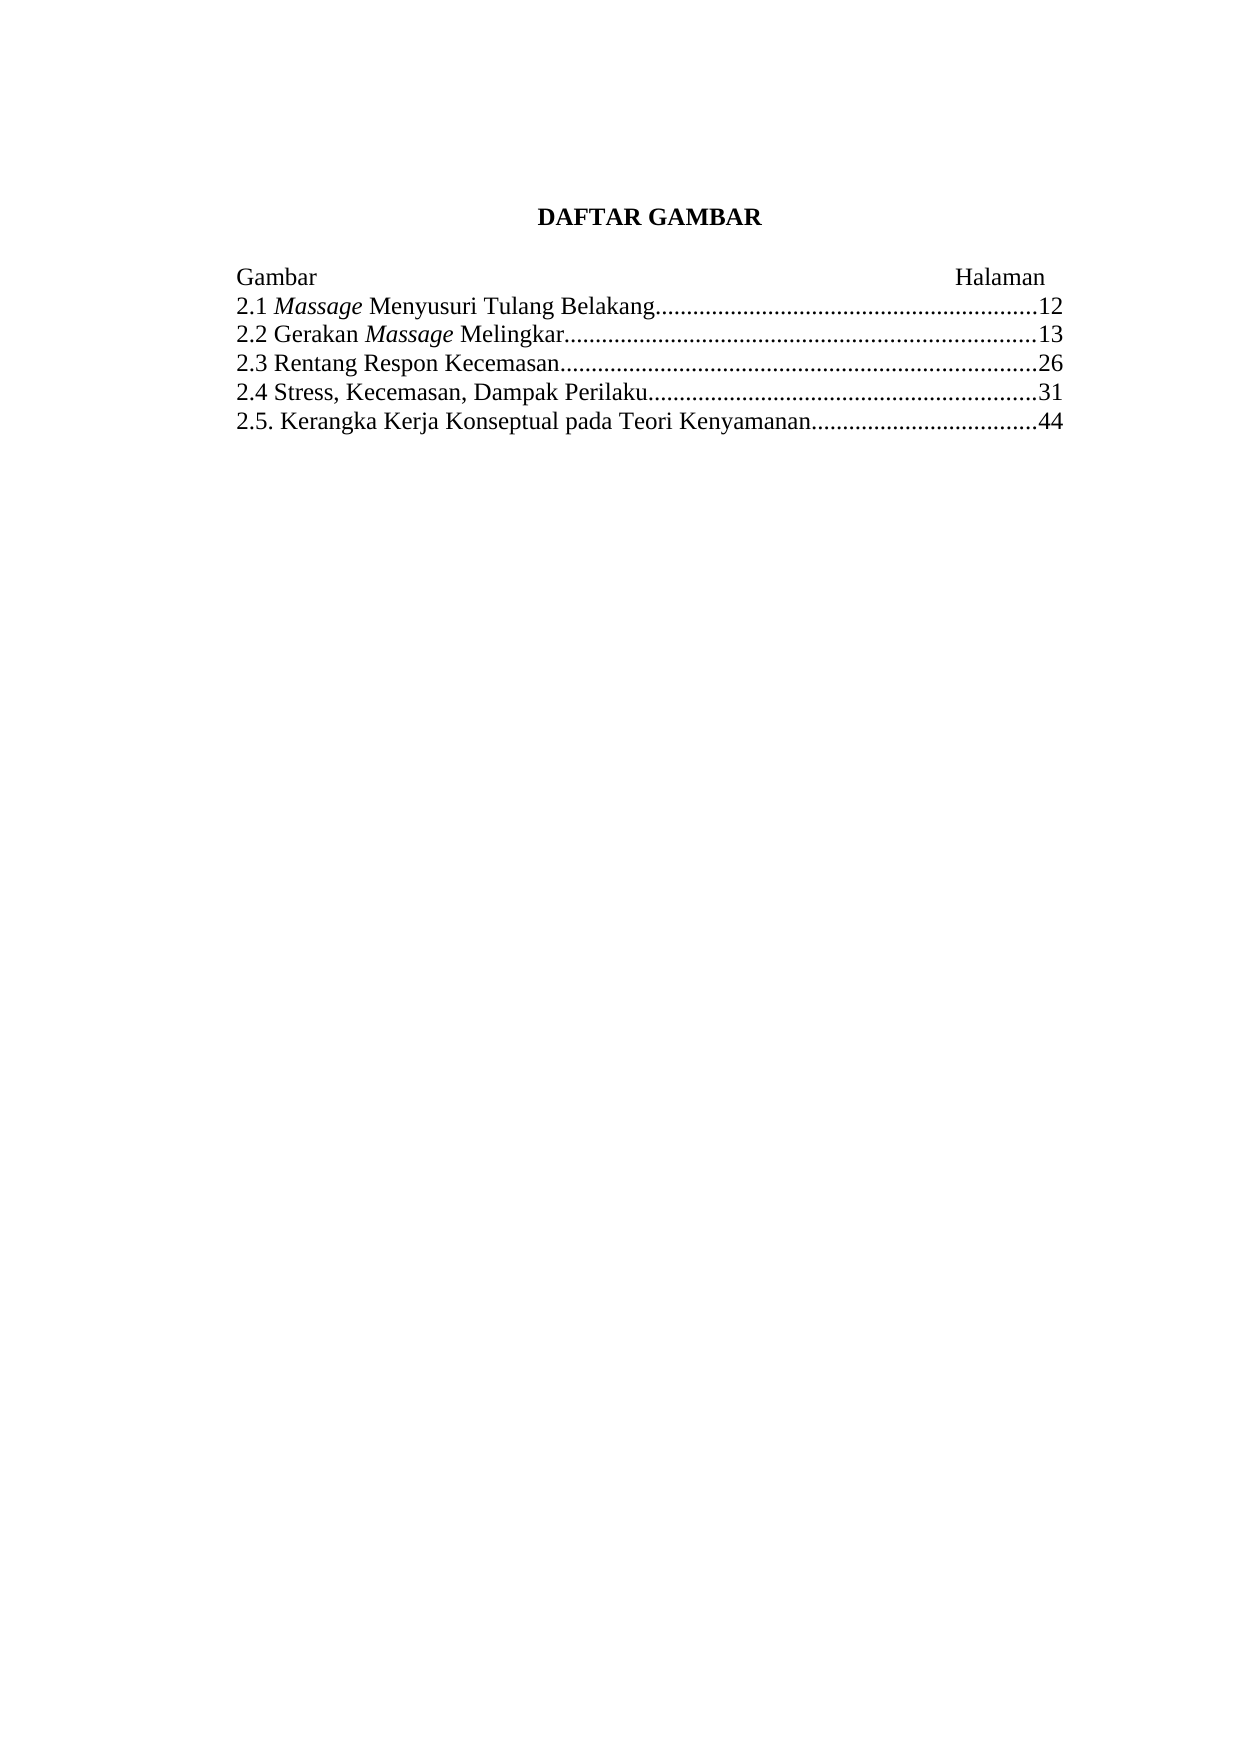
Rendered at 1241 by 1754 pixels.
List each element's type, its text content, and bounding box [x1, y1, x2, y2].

text Gambar Halaman [236, 262, 1063, 291]
text 2.4 Stress, Kecemasan, Dampak Perilaku 31 [236, 377, 1063, 406]
text 2.5. Kerangka Kerja Konseptual pada Teori Kenyamanan 44 [236, 406, 1063, 434]
text 2.2 Gerakan Massage Melingkar 13 [236, 319, 1063, 348]
text 2.3 Rentang Respon Kecemasan 26 [236, 348, 1063, 377]
subtitle DAFTAR GAMBAR [236, 202, 1063, 231]
text 2.1 Massage Menyusuri Tulang Belakang 12 [236, 291, 1063, 319]
